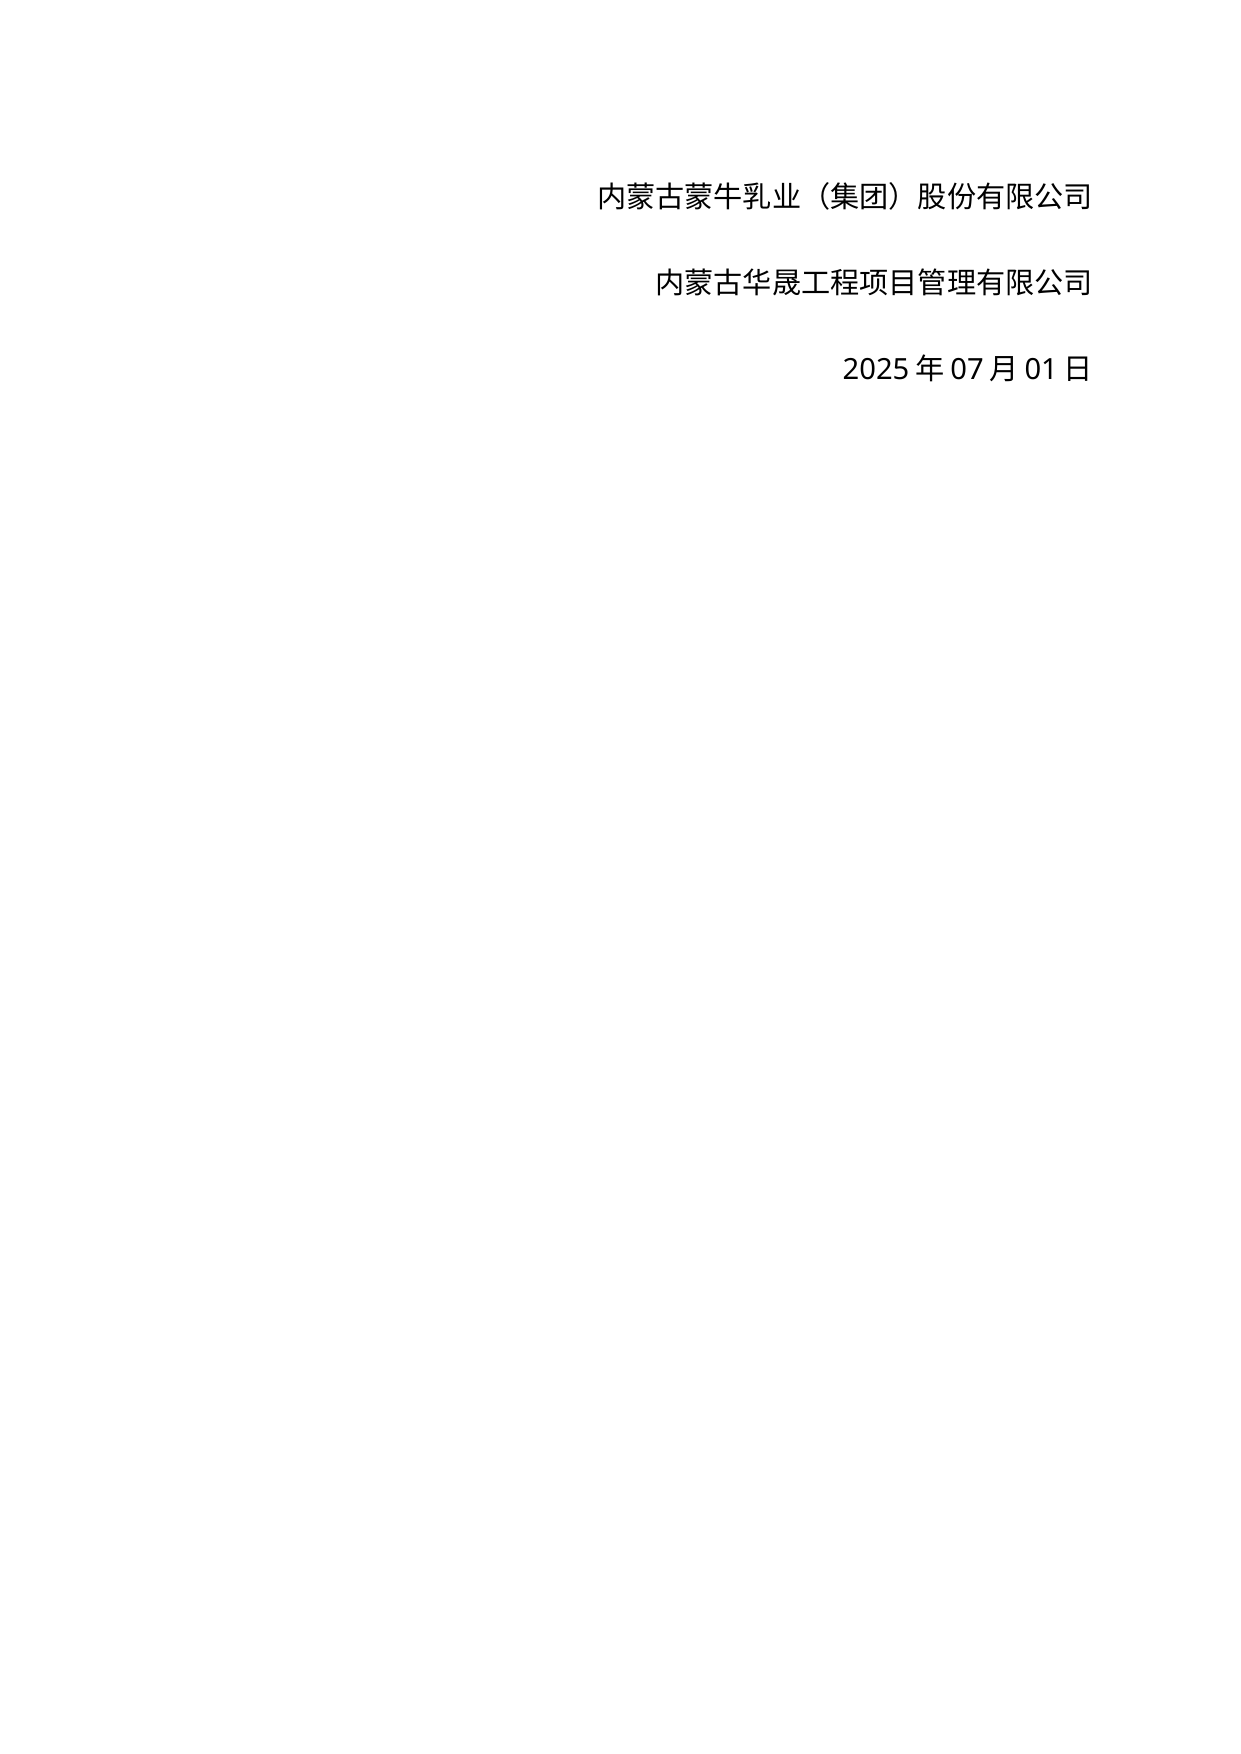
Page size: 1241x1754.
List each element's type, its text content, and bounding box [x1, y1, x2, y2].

text 内蒙古华晟工程项目管理有限公司 [148, 248, 1092, 313]
text 2025年07月01日 [148, 334, 1092, 399]
text 内蒙古蒙牛乳业（集团）股份有限公司 [148, 162, 1092, 227]
